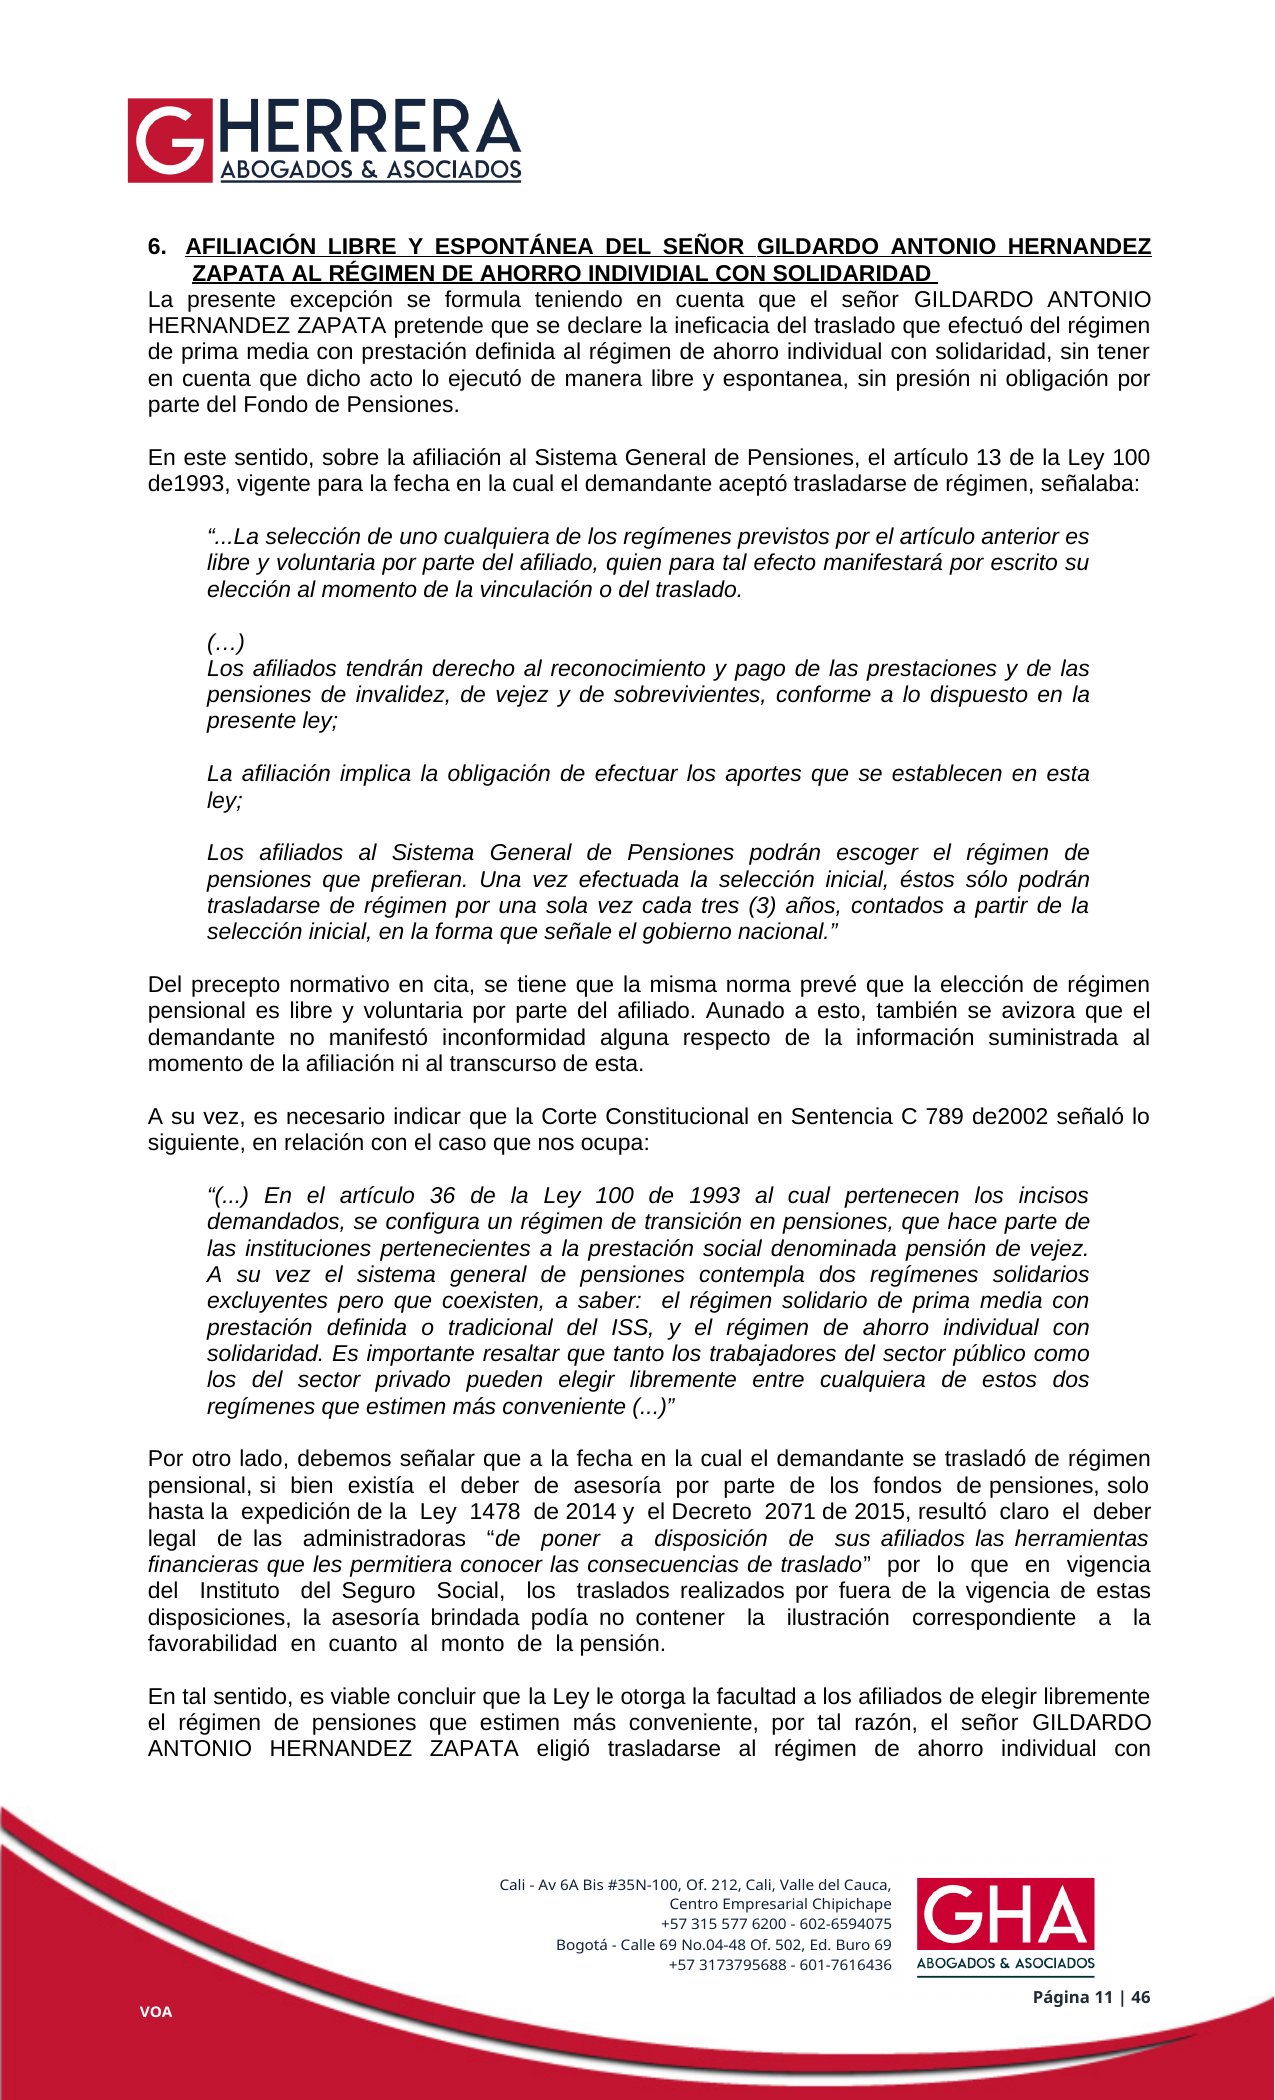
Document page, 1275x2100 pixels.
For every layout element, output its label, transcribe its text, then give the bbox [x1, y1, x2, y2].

text Los afiliados al Sistema General de Pensiones podrán escoger el régimen de pensiones que prefieran. Una vez efectuada la selección inicial, éstos sólo podrán trasladarse de régimen por una sola vez cada tres (3) años, contados a partir de la selección inicial, en la forma que señale el gobierno nacional.” [207, 839, 1093, 945]
text Del precepto normativo en cita, se tiene que la misma norma prevé que la elección de régimen pensional es libre y voluntaria por parte del afiliado. Aunado a esto, también se avizora que el demandante no manifestó inconformidad alguna respecto de la información suministrada al momento de la afiliación ni al transcurso de esta. [148, 971, 1152, 1076]
picture [107, 75, 541, 206]
text Por otro lado, debemos señalar que a la fecha en la cual el demandante se trasladó de régimen pensional, si bien existía el deber de asesoría por parte de los fondos de pensiones, solo hasta la expedición de la Ley 1478 de 2014 y el Decreto 2071 de 2015, resultó claro el deber legal de las administradoras “de poner a disposición de sus afiliados las herramientas financieras que les permitiera conocer las consecuencias de traslado” por lo que en vigencia del Instituto del Seguro Social, los traslados realizados por fuera de la vigencia de estas disposiciones, la asesoría brindada podía no contener la ilustración correspondiente a la favorabilidad en cuanto al monto de la pensión. [148, 1445, 1152, 1656]
text Los afiliados tendrán derecho al reconocimiento y pago de las prestaciones y de las pensiones de invalidez, de vejez y de sobrevivientes, conforme a lo dispuesto en la presente ley; [207, 655, 1093, 734]
text La presente excepción se formula teniendo en cuenta que el señor GILDARDO ANTONIO HERNANDEZ ZAPATA pretende que se declare la ineficacia del traslado que efectuó del régimen de prima media con prestación definida al régimen de ahorro individual con solidaridad, sin tener en cuenta que dicho acto lo ejecutó de manera libre y espontanea, sin presión ni obligación por parte del Fondo de Pensiones. [148, 286, 1152, 418]
text “(...) En el artículo 36 de la Ley 100 de 1993 al cual pertenecen los incisos demandados, se configura un régimen de transición en pensiones, que hace parte de las instituciones pertenecientes a la prestación social denominada pensión de vejez. A su vez el sistema general de pensiones contempla dos regímenes solidarios excluyentes pero que coexisten, a saber: el régimen solidario de prima media con prestación definida o tradicional del ISS, y el régimen de ahorro individual con solidaridad. Es importante resaltar que tanto los trabajadores del sector público como los del sector privado pueden elegir libremente entre cualquiera de estos dos regímenes que estimen más conveniente (...)” [207, 1182, 1093, 1419]
text (…) [207, 628, 1093, 655]
text “...La selección de uno cualquiera de los regímenes previstos por el artículo anterior es libre y voluntaria por parte del afiliado, quien para tal efecto manifestará por escrito su elección al momento de la vinculación o del traslado. [207, 523, 1093, 602]
text En este sentido, sobre la afiliación al Sistema General de Pensiones, el artículo 13 de la Ley 100 de1993, vigente para la fecha en la cual el demandante aceptó trasladarse de régimen, señalaba: [148, 444, 1152, 497]
list AFILIACIÓN LIBRE Y ESPONTÁNEA DEL SEÑOR GILDARDO ANTONIO HERNANDEZ ZAPATA AL RÉGIMEN DE AHORRO INDIVIDIAL CON SOLIDARIDAD [148, 233, 1152, 286]
picture [0, 1793, 1275, 2100]
text A su vez, es necesario indicar que la Corte Constitucional en Sentencia C 789 de2002 señaló lo siguiente, en relación con el caso que nos ocupa: [148, 1103, 1152, 1156]
text La afiliación implica la obligación de efectuar los aportes que se establecen en esta ley; [207, 760, 1093, 813]
